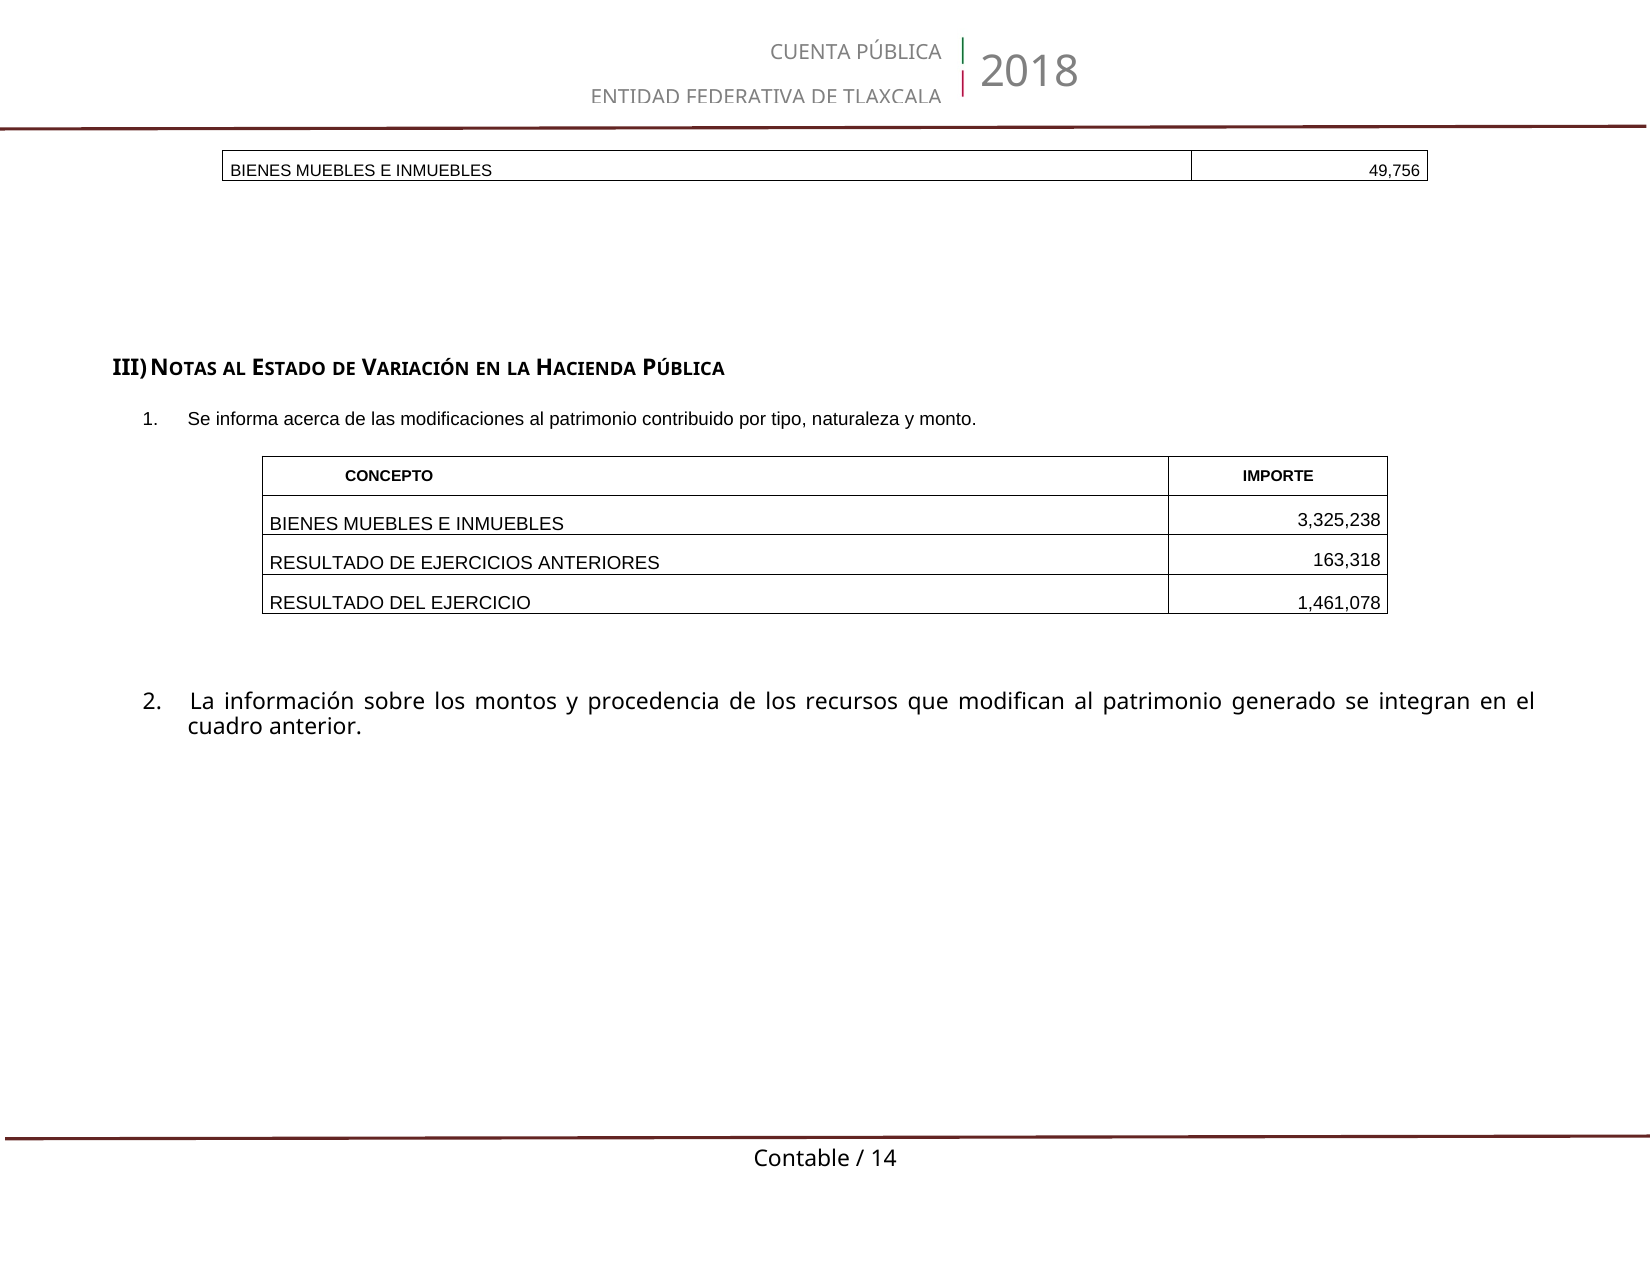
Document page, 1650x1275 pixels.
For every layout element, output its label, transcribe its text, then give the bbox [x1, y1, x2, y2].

table_cell BIENES MUEBLES E INMUEBLES [223, 151, 1191, 179]
picture [956, 28, 974, 100]
table_header CONCEPTO [263, 457, 1168, 495]
table_cell 1,461,078 [1169, 575, 1387, 613]
table_cell 49,756 [1192, 151, 1427, 179]
table_cell RESULTADO DEL EJERCICIO [263, 575, 1168, 613]
table_cell BIENES MUEBLES E INMUEBLES [263, 496, 1168, 534]
list Se informa acerca de las modificaciones al patrimonio contribuido por tipo, naturaleza y monto. [142, 406, 1537, 431]
text 2. La información sobre los montos y procedencia de los recursos que modifican al patrimonio generado se integran en el cuadro anterior. [142, 689, 1537, 739]
table_header IMPORTE [1169, 457, 1387, 495]
table_cell 163,318 [1169, 535, 1387, 574]
text III) Notas al Estado de Variación en la Hacienda Pública [112, 356, 1537, 381]
table_cell RESULTADO DE EJERCICIOS ANTERIORES [263, 535, 1168, 574]
table_cell 3,325,238 [1169, 496, 1387, 534]
